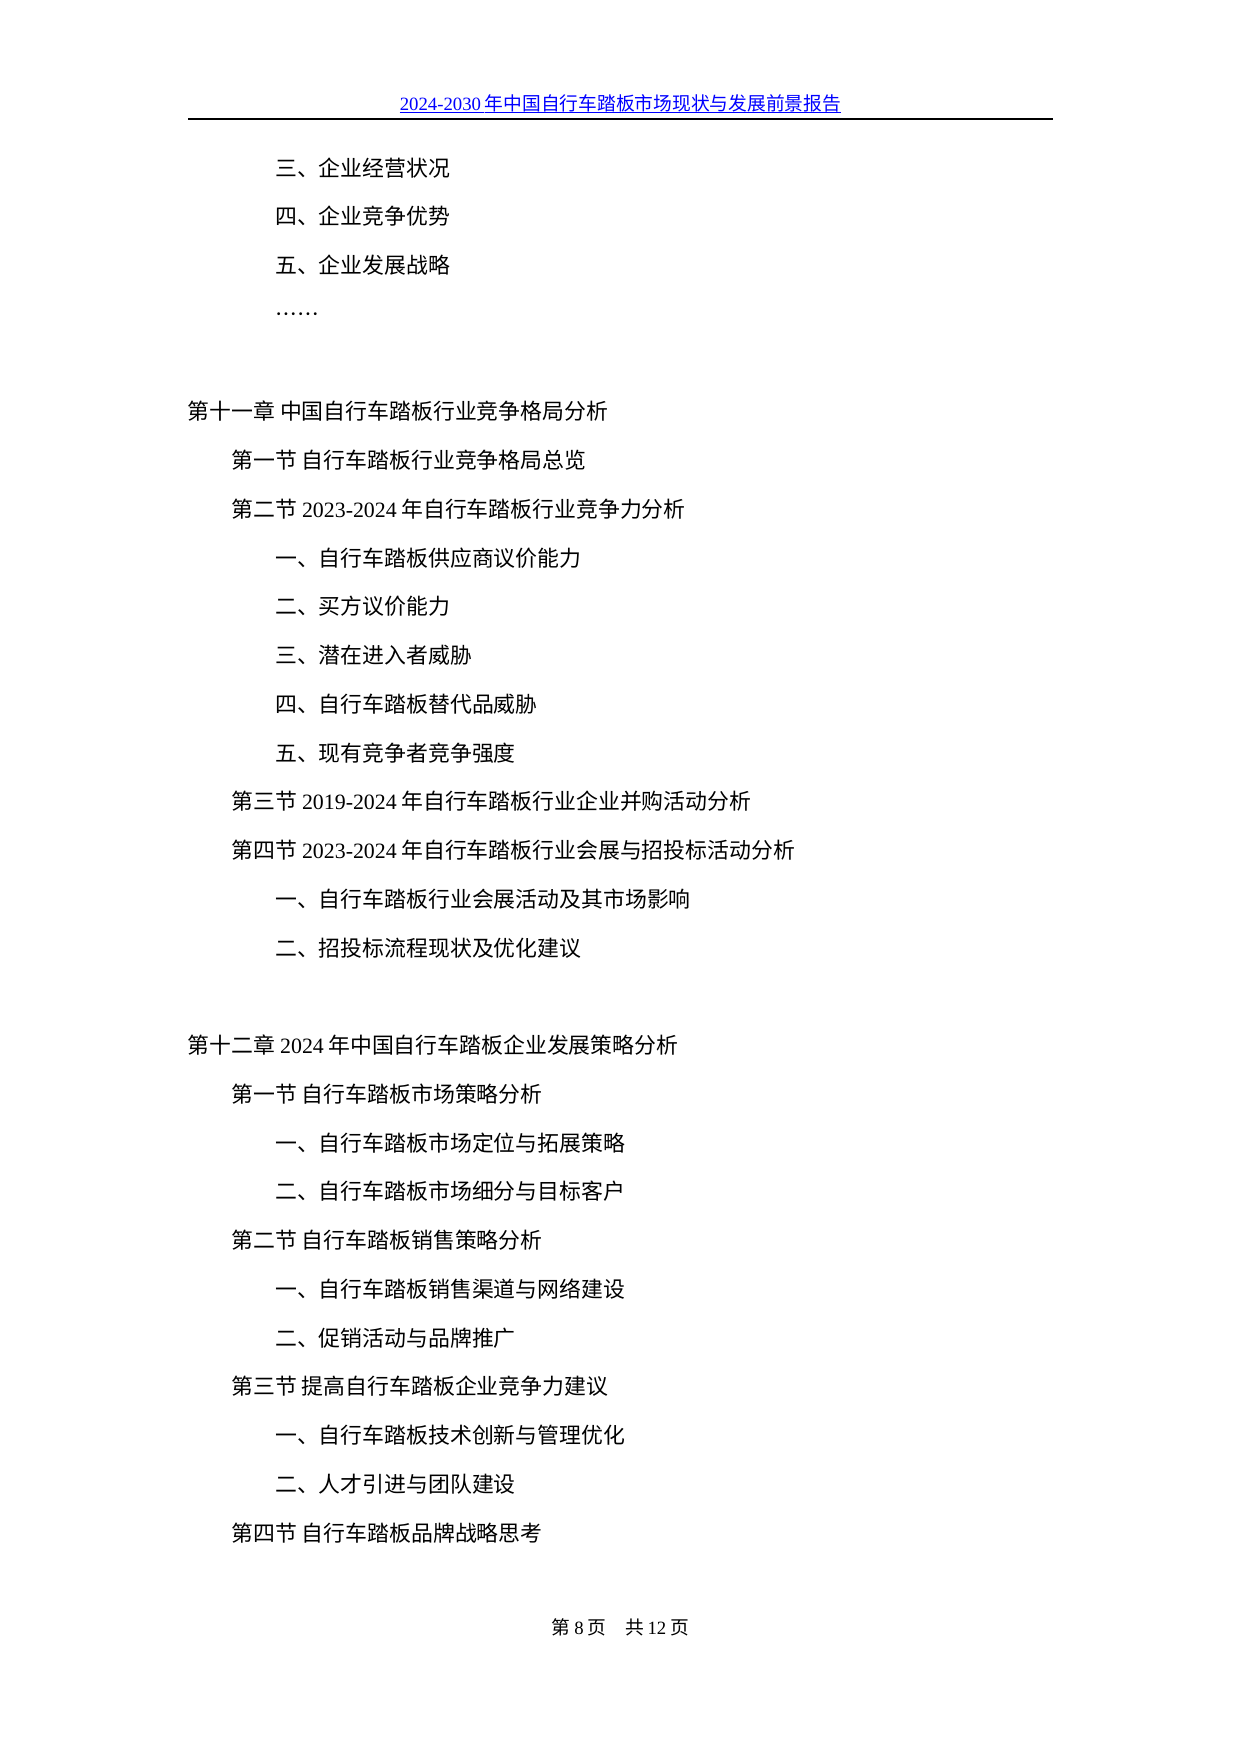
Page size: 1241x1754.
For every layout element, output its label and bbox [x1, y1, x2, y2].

text [187, 150, 1053, 1548]
